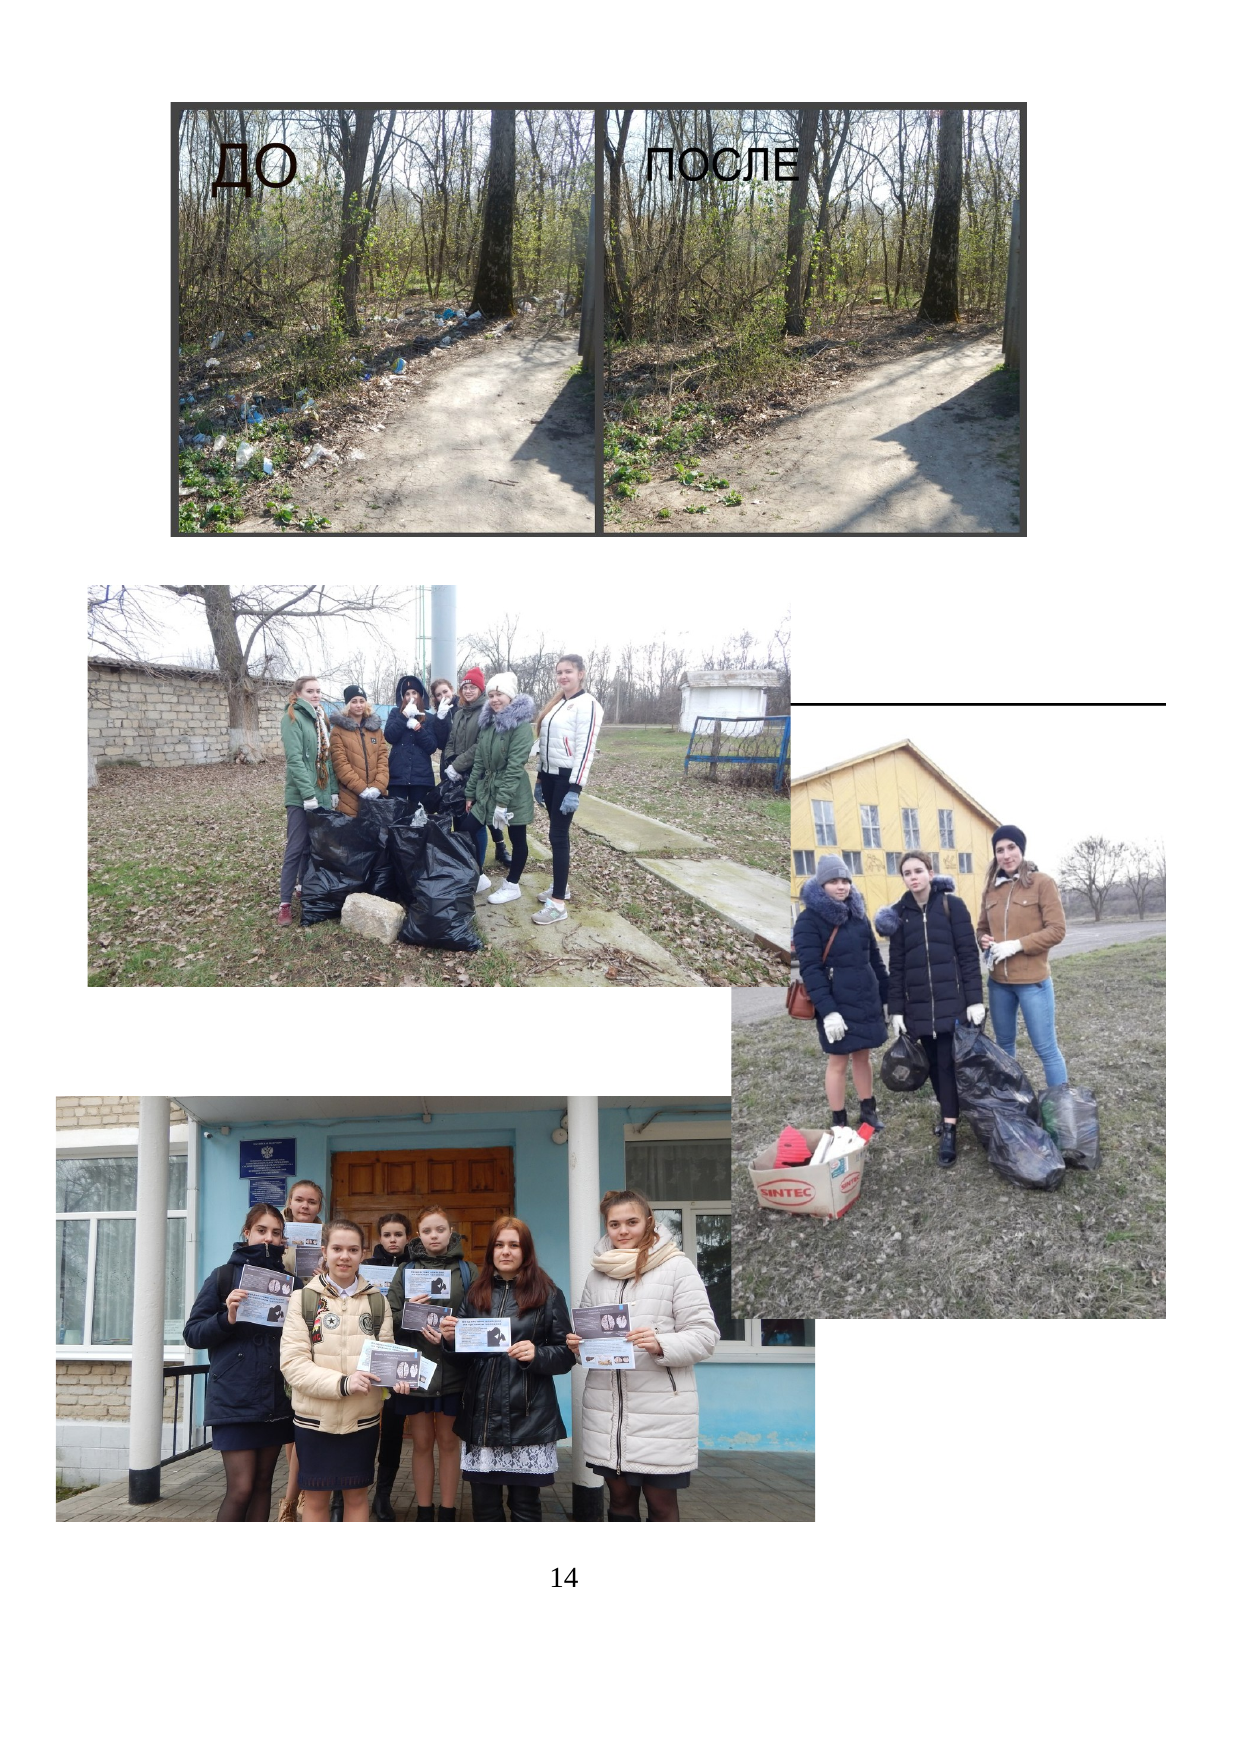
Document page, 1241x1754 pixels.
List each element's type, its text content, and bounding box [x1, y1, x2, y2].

text 14 [177, 1560, 1152, 1594]
picture [55, 585, 1166, 1521]
picture [170, 102, 1027, 536]
